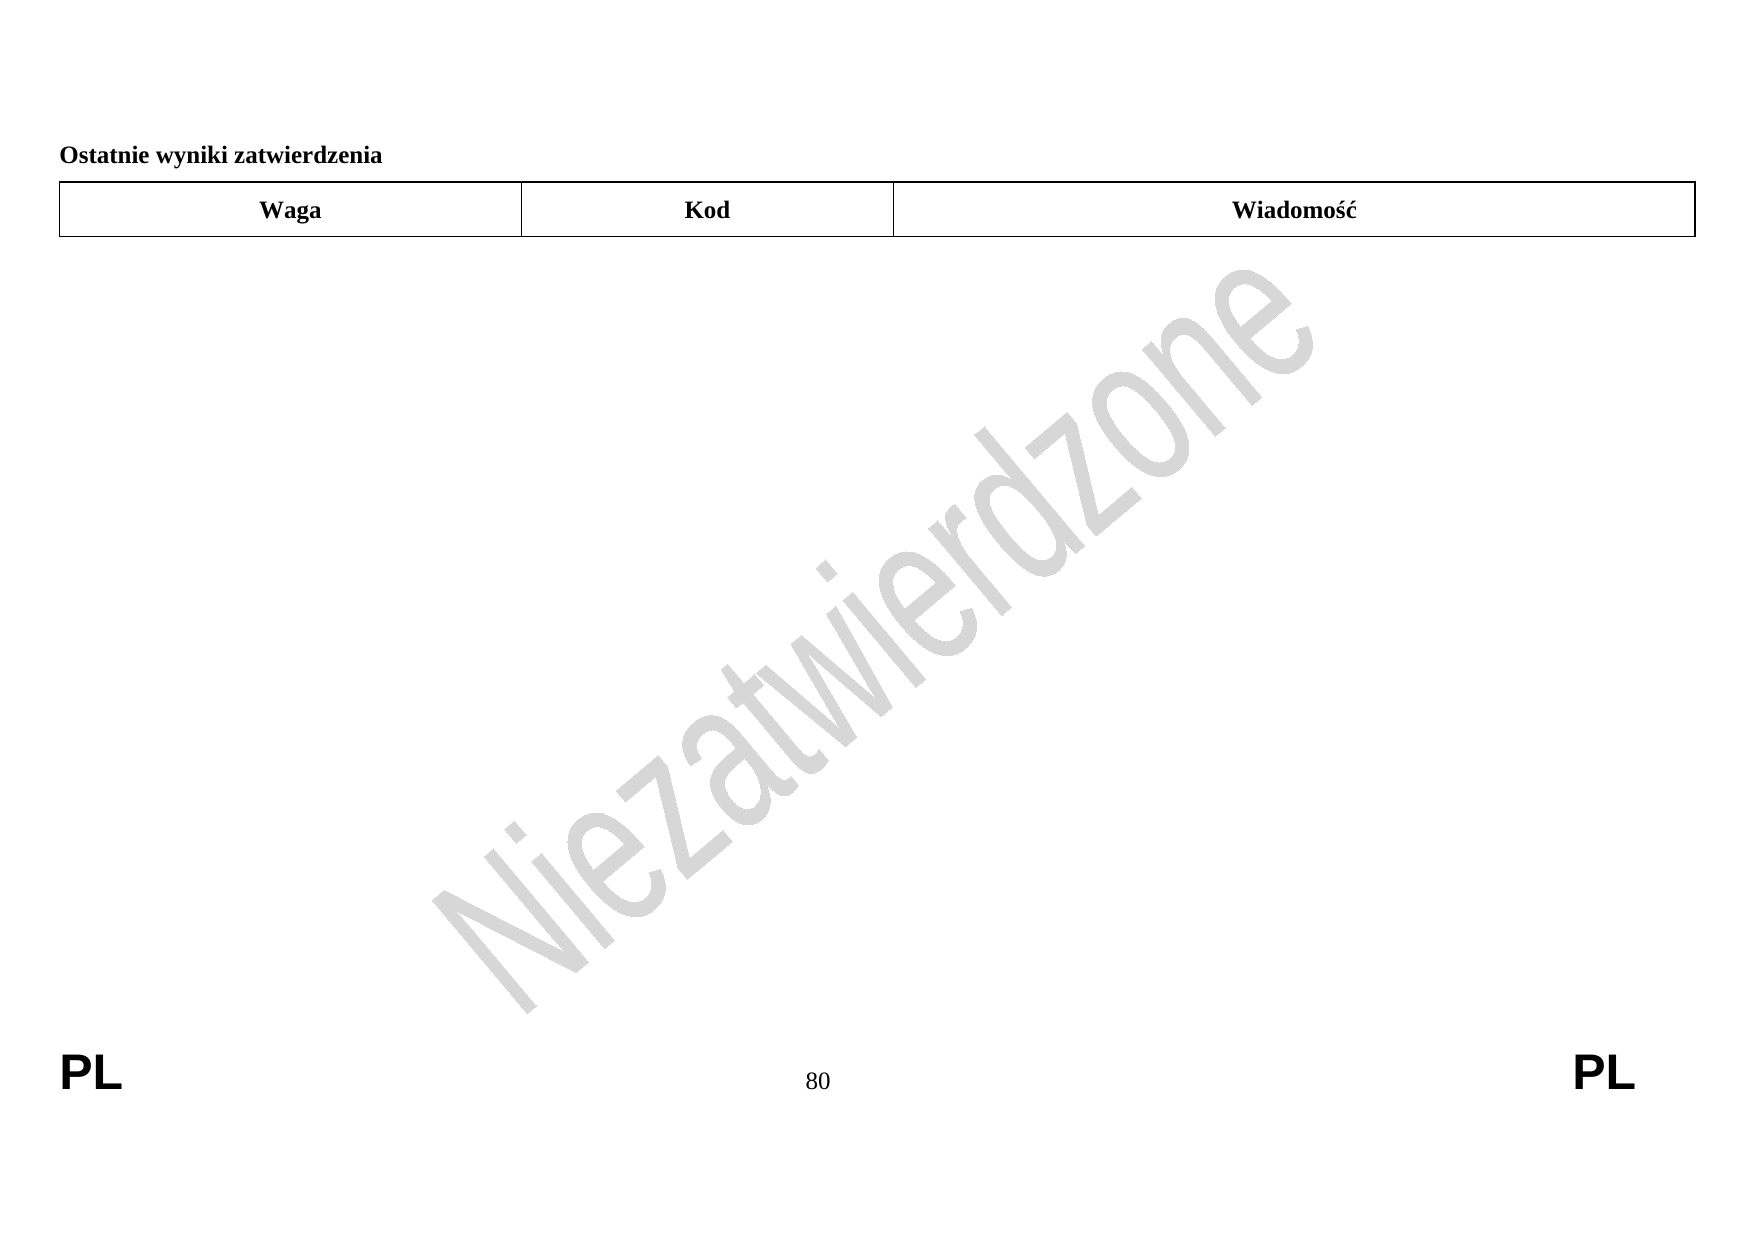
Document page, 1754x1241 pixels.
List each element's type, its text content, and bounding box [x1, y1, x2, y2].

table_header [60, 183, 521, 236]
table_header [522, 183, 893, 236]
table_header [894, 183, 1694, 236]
subtitle Ostatnie wyniki zatwierdzenia [59, 140, 1695, 169]
